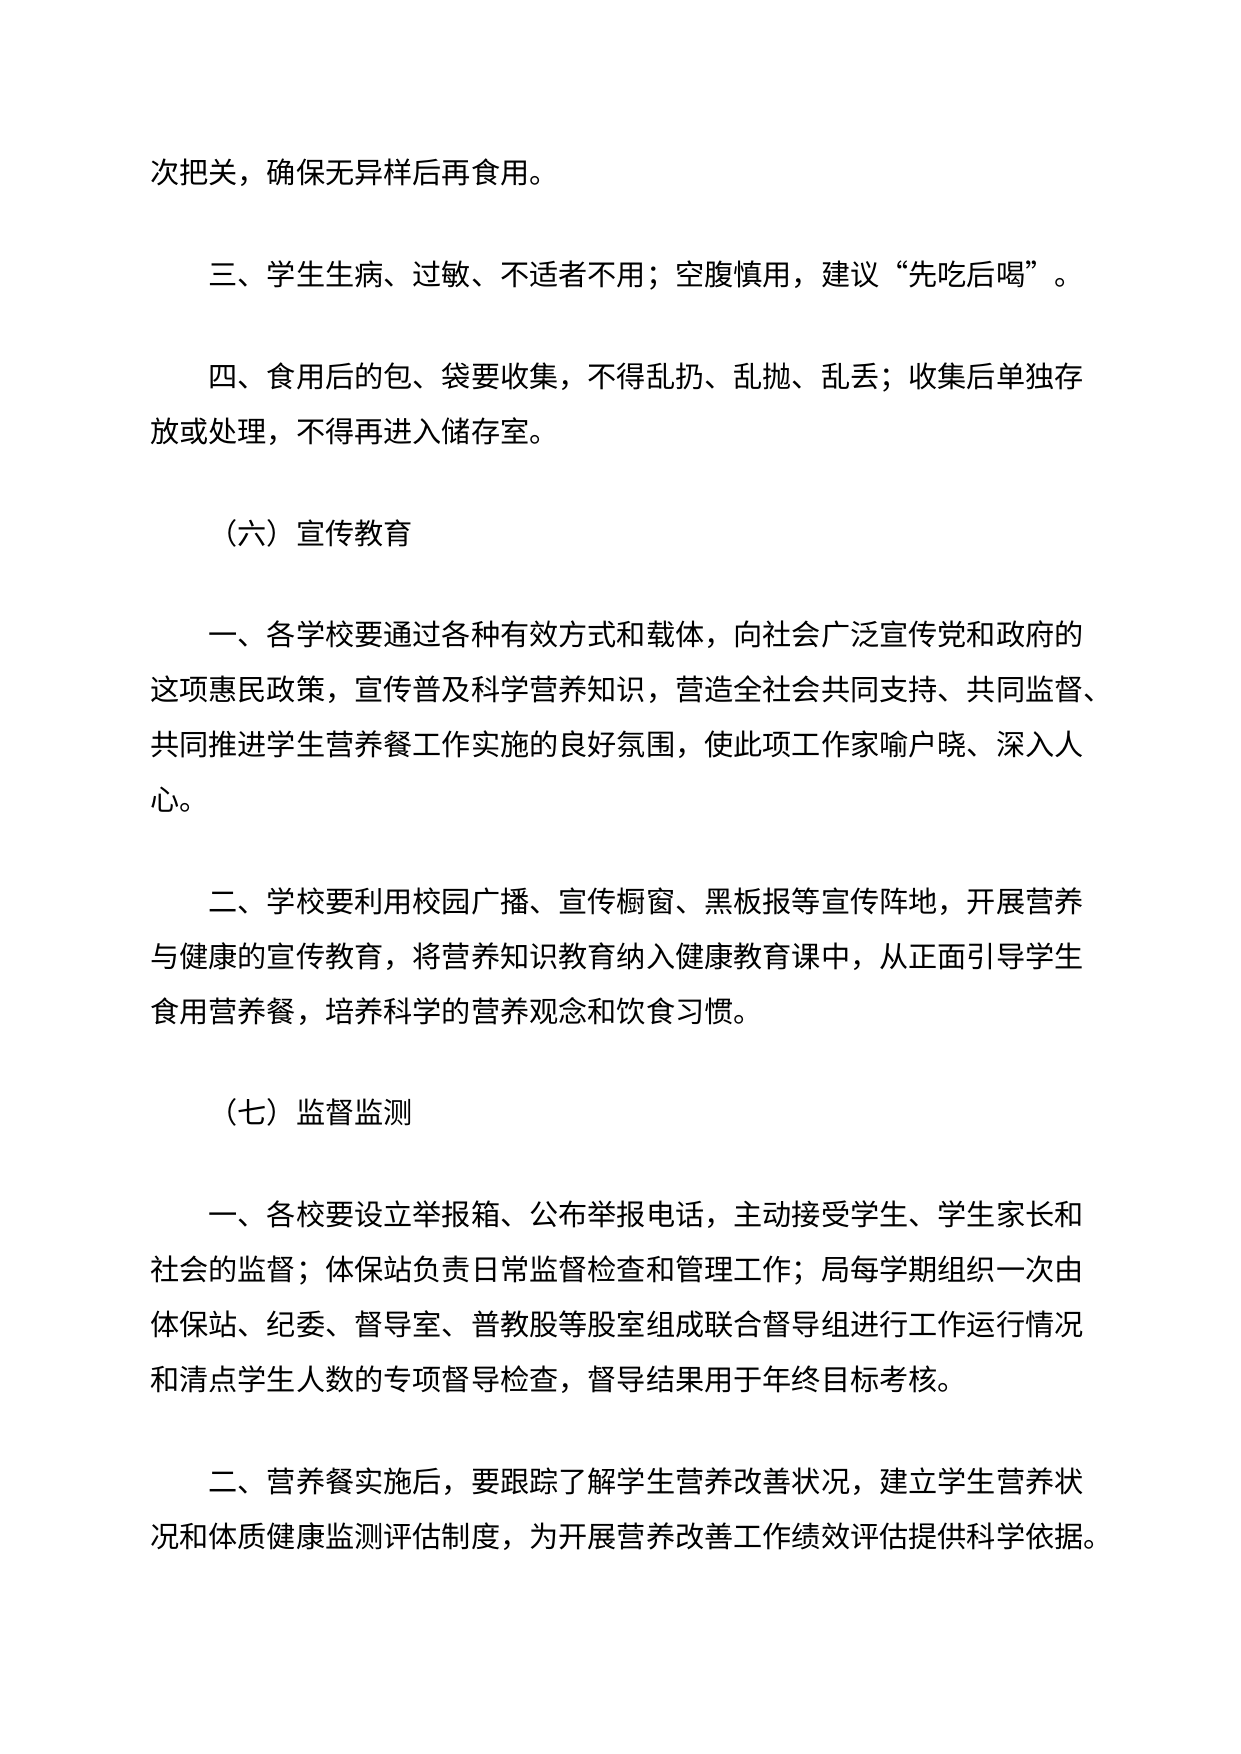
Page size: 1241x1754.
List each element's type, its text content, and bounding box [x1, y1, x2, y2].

text 二、营养餐实施后，要跟踪了解学生营养改善状况，建立学生营养状况和体质健康监测评估制度，为开展营养改善工作绩效评估提供科学依据。 [150, 1458, 1090, 1555]
text （七）监督监测 [150, 1090, 1090, 1132]
text 一、各校要设立举报箱、公布举报电话，主动接受学生、学生家长和社会的监督；体保站负责日常监督检查和管理工作；局每学期组织一次由体保站、纪委、督导室、普教股等股室组成联合督导组进行工作运行情况和清点学生人数的专项督导检查，督导结果用于年终目标考核。 [150, 1192, 1090, 1399]
text 四、食用后的包、袋要收集，不得乱扔、乱抛、乱丢；收集后单独存放或处理，不得再进入储存室。 [150, 353, 1090, 451]
text （六）宣传教育 [150, 510, 1090, 552]
text 三、学生生病、过敏、不适者不用；空腹慎用，建议“先吃后喝”。 [150, 252, 1090, 294]
text 二、学校要利用校园广播、宣传橱窗、黑板报等宣传阵地，开展营养与健康的宣传教育，将营养知识教育纳入健康教育课中，从正面引导学生食用营养餐，培养科学的营养观念和饮食习惯。 [150, 878, 1090, 1031]
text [150, 150, 1090, 192]
text 一、各学校要通过各种有效方式和载体，向社会广泛宣传党和政府的这项惠民政策，宣传普及科学营养知识，营造全社会共同支持、共同监督、共同推进学生营养餐工作实施的良好氛围，使此项工作家喻户晓、深入人心。 [150, 612, 1090, 819]
